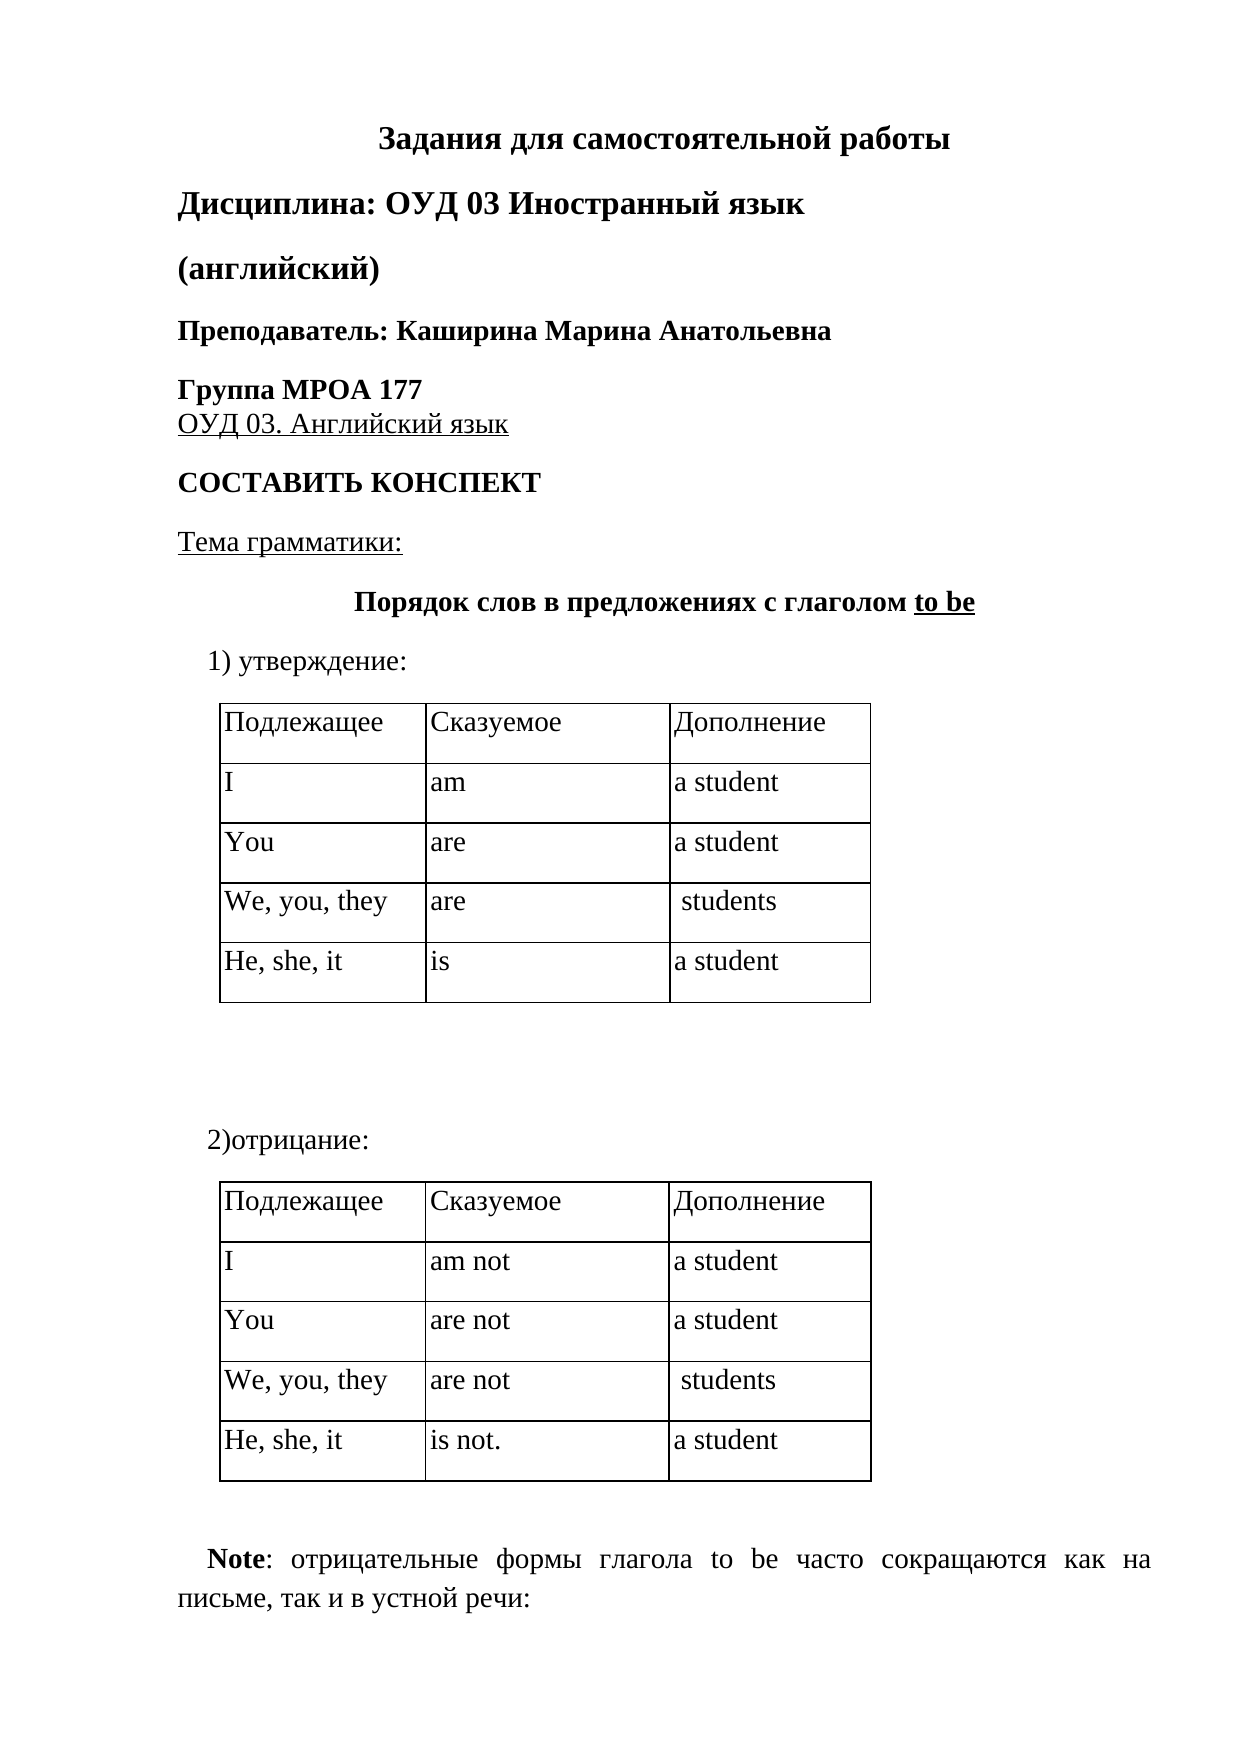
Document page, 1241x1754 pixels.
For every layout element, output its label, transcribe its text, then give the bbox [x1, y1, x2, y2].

table_header Сказуемое [426, 1183, 668, 1241]
text Тема грамматики: [177, 524, 1152, 558]
table_cell am [427, 764, 669, 822]
table_header Сказуемое [427, 704, 669, 762]
table_cell We, you, they [221, 884, 425, 942]
text Составить конспект [177, 465, 1152, 499]
table_cell a student [670, 1422, 870, 1480]
table_cell I [221, 1243, 425, 1301]
text Порядок слов в предложениях с глаголом to be [177, 584, 1152, 617]
table_cell are not [426, 1362, 668, 1420]
table_cell You [221, 824, 425, 882]
table_cell He, she, it [221, 943, 425, 1002]
table_header Подлежащее [221, 1183, 425, 1241]
table_cell a student [671, 824, 870, 882]
table_cell a student [671, 943, 870, 1002]
table_header Дополнение [670, 1183, 870, 1241]
table_cell am not [426, 1243, 668, 1301]
text (английский) [177, 248, 1152, 286]
text 1) утверждение: [177, 643, 1152, 677]
table_cell is [427, 943, 669, 1002]
table_cell We, you, they [221, 1362, 425, 1420]
table_header Дополнение [671, 704, 870, 762]
table_cell He, she, it [221, 1422, 425, 1480]
text 2)отрицание: [177, 1122, 1152, 1155]
table_cell are [427, 884, 669, 942]
text Группа MPОA 177 [177, 372, 1152, 406]
table_header Подлежащее [221, 704, 425, 762]
table_cell are not [426, 1302, 668, 1361]
text Дисциплина: ОУД 03 Иностранный язык [177, 183, 1152, 221]
table_cell are [427, 824, 669, 882]
table_cell I [221, 764, 425, 822]
table_cell students [671, 884, 870, 942]
text ОУД 03. Английский язык [177, 406, 1152, 439]
table_cell a student [670, 1243, 870, 1301]
table_cell You [221, 1302, 425, 1361]
table_cell students [670, 1362, 870, 1420]
table_cell a student [670, 1302, 870, 1361]
table_cell is not. [426, 1422, 668, 1480]
text Преподаватель: Каширина Марина Анатольевна [177, 313, 1152, 346]
table_cell a student [671, 764, 870, 822]
text Note: отрицательные формы глагола to be часто сокращаются как на письме, так и в устной речи: [177, 1541, 1152, 1613]
text Задания для самостоятельной работы [177, 118, 1152, 156]
